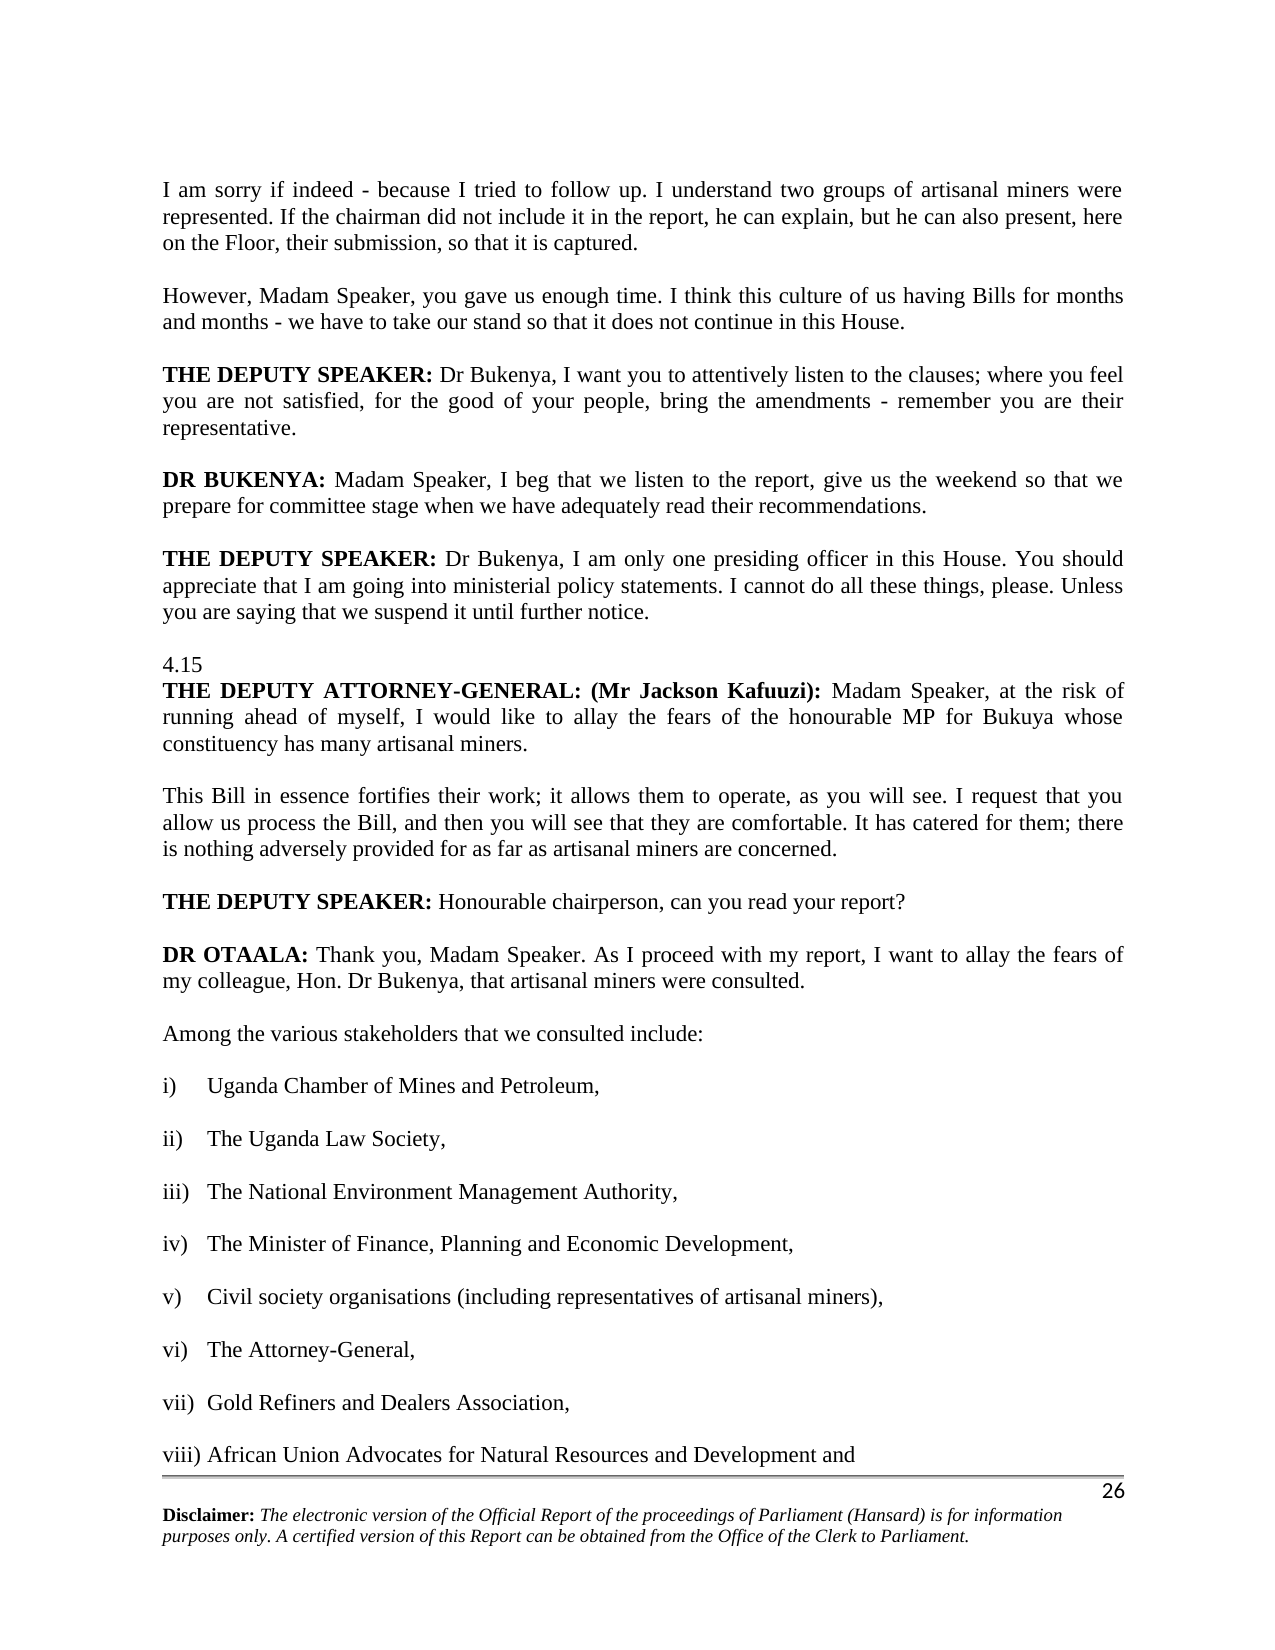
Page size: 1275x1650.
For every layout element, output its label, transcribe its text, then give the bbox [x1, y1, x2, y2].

text v) Civil society organisations (including representatives of artisanal miners), [162, 1283, 1125, 1309]
text iii) The National Environment Management Authority, [162, 1178, 1125, 1204]
text Among the various stakeholders that we consulted include: [162, 1020, 1125, 1046]
text i) Uganda Chamber of Mines and Petroleum, [162, 1072, 1125, 1099]
text vii) Gold Refiners and Dealers Association, [162, 1389, 1125, 1415]
text THE DEPUTY SPEAKER: Honourable chairperson, can you read your report? [162, 888, 1125, 914]
text THE DEPUTY ATTORNEY-GENERAL: (Mr Jackson Kafuuzi): Madam Speaker, at the risk of running ahead of myself, I would like to allay the fears of the honourable MP for Bukuya whose constituency has many artisanal miners. [162, 677, 1125, 756]
text DR BUKENYA: Madam Speaker, I beg that we listen to the report, give us the weekend so that we prepare for committee stage when we have adequately read their recommendations. [162, 466, 1125, 519]
text This Bill in essence fortifies their work; it allows them to operate, as you will see. I request that you allow us process the Bill, and then you will see that they are comfortable. It has catered for them; there is nothing adversely provided for as far as artisanal miners are concerned. [162, 782, 1125, 862]
text 4.15 [162, 651, 1125, 677]
text I am sorry if indeed - because I tried to follow up. I understand two groups of artisanal miners were represented. If the chairman did not include it in the report, he can explain, but he can also present, here on the Floor, their submission, so that it is captured. [162, 176, 1125, 255]
text ii) The Uganda Law Society, [162, 1125, 1125, 1151]
text THE DEPUTY SPEAKER: Dr Bukenya, I am only one presiding officer in this House. You should appreciate that I am going into ministerial policy statements. I cannot do all these things, please. Unless you are saying that we suspend it until further notice. [162, 545, 1125, 624]
text However, Madam Speaker, you gave us enough time. I think this culture of us having Bills for months and months - we have to take our stand so that it does not continue in this House. [162, 282, 1125, 334]
text DR OTAALA: Thank you, Madam Speaker. As I proceed with my report, I want to allay the fears of my colleague, Hon. Dr Bukenya, that artisanal miners were consulted. [162, 941, 1125, 993]
text vi) The Attorney-General, [162, 1336, 1125, 1362]
text viii) African Union Advocates for Natural Resources and Development and [162, 1441, 1125, 1468]
text iv) The Minister of Finance, Planning and Economic Development, [162, 1231, 1125, 1257]
picture [162, 1475, 1124, 1479]
text THE DEPUTY SPEAKER: Dr Bukenya, I want you to attentively listen to the clauses; where you feel you are not satisfied, for the good of your people, bring the amendments - remember you are their representative. [162, 361, 1125, 440]
